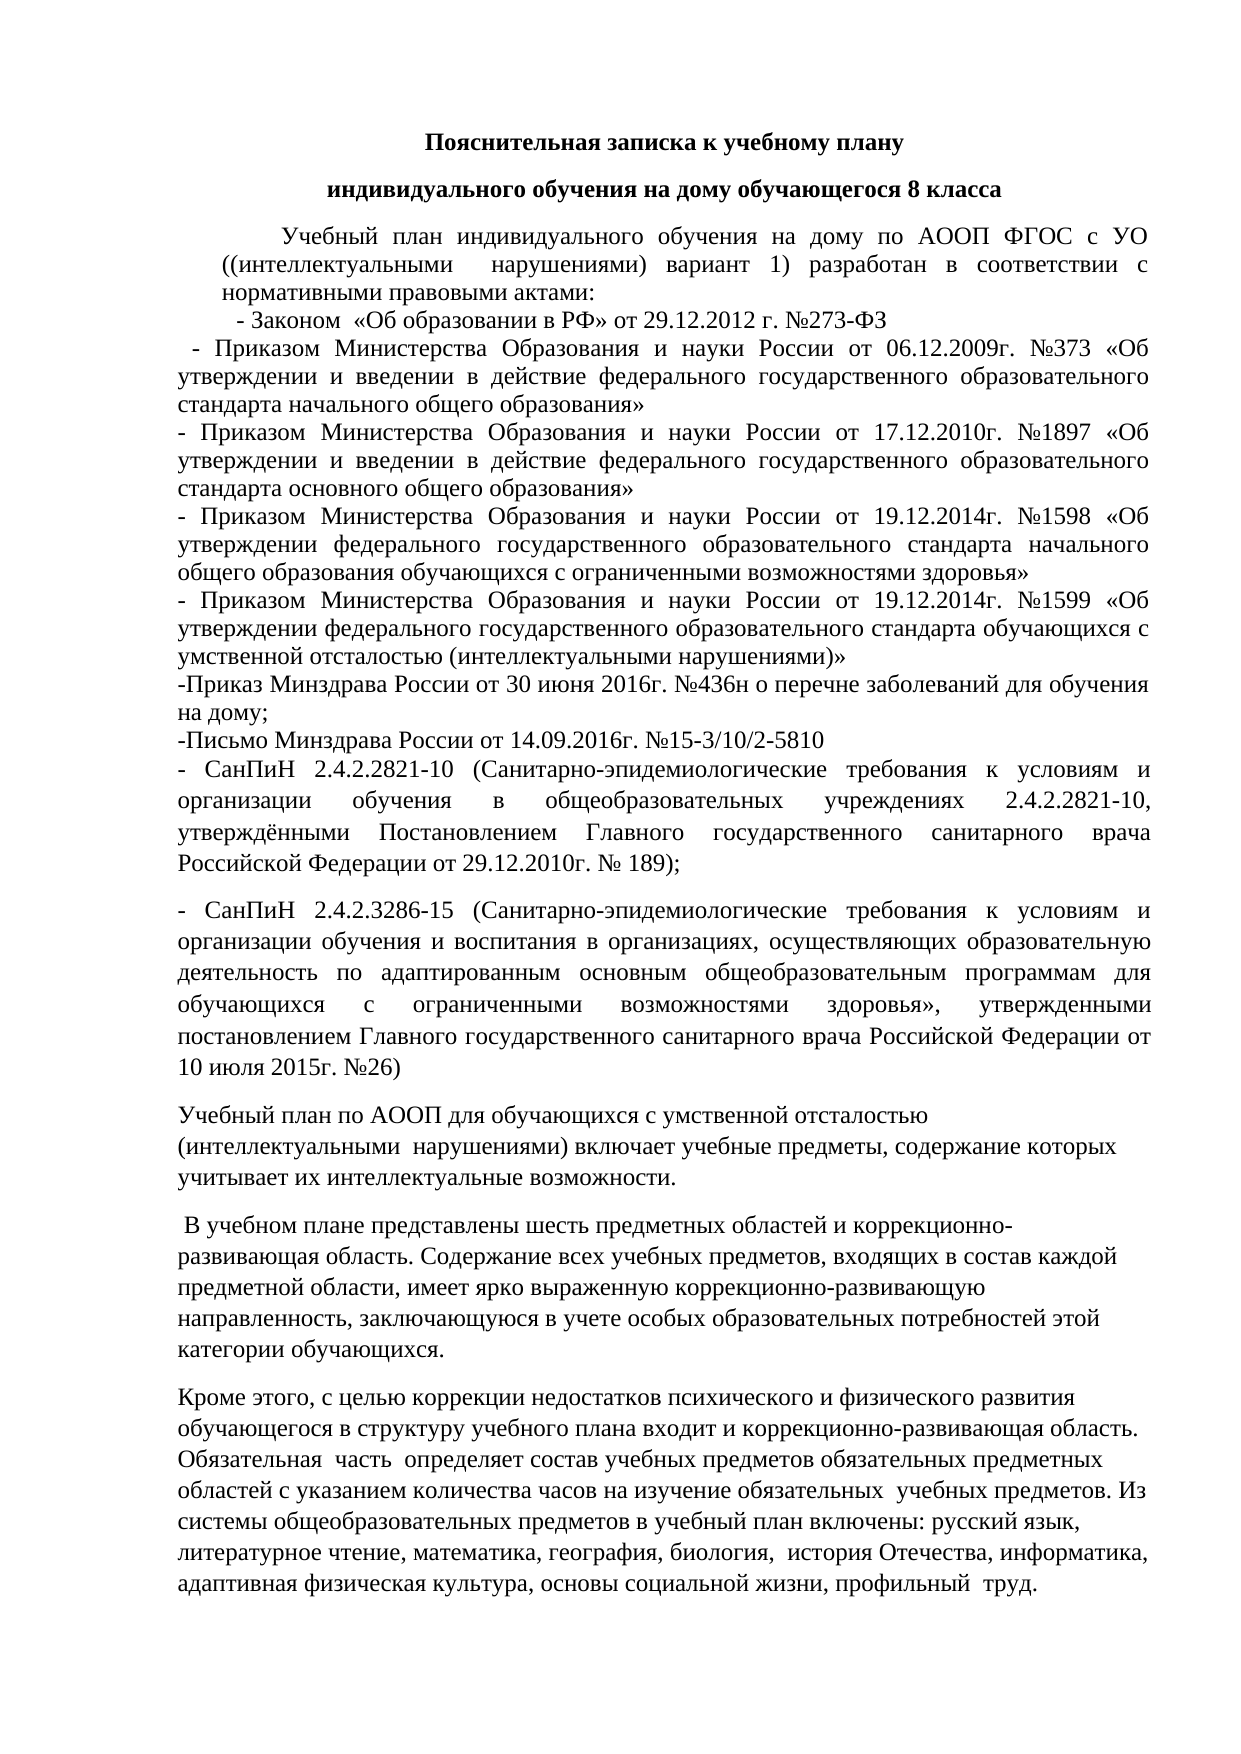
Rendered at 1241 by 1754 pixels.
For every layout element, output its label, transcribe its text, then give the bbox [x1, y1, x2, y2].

text - СанПиН 2.4.2.2821-10 (Санитарно-эпидемиологические требования к условиям и организации обучения в общеобразовательных учреждениях 2.4.2.2821-10, утверждёнными Постановлением Главного государственного санитарного врача Российской Федерации от 29.12.2010г. № 189); [177, 754, 1152, 876]
text Учебный план индивидуального обучения на дому по АООП ФГОС с УО ((интеллектуальными нарушениями) вариант 1) разработан в соответствии с нормативными правовыми актами: [222, 222, 1149, 306]
text - Приказом Министерства Образования и науки России от 19.12.2014г. №1598 «Об утверждении федерального государственного образовательного стандарта начального общего образования обучающихся с ограниченными возможностями здоровья» [177, 502, 1149, 586]
text индивидуального обучения на дому обучающегося 8 класса [177, 174, 1152, 203]
text - СанПиН 2.4.2.3286-15 (Санитарно-эпидемиологические требования к условиям и организации обучения и воспитания в организациях, осуществляющих образовательную деятельность по адаптированным основным общеобразовательным программам для обучающихся с ограниченными возможностями здоровья», утвержденными постановлением Главного государственного санитарного врача Российской Федерации от 10 июля 2015г. №26) [177, 895, 1152, 1081]
text - Приказом Министерства Образования и науки России от 17.12.2010г. №1897 «Об утверждении и введении в действие федерального государственного образовательного стандарта основного общего образования» [177, 418, 1149, 502]
text - Законом «Об образовании в РФ» от 29.12.2012 г. №273-ФЗ [236, 306, 1149, 334]
text - Приказом Министерства Образования и науки России от 06.12.2009г. №373 «Об утверждении и введении в действие федерального государственного образовательного стандарта начального общего образования» [177, 334, 1149, 418]
text Пояснительная записка к учебному плану [177, 127, 1152, 155]
text Учебный план по АООП для обучающихся с умственной отсталостью (интеллектуальными нарушениями) включает учебные предметы, содержание которых учитывает их интеллектуальные возможности. [177, 1100, 1152, 1191]
text В учебном плане представлены шесть предметных областей и коррекционно-развивающая область. Содержание всех учебных предметов, входящих в состав каждой предметной области, имеет ярко выраженную коррекционно-развивающую направленность, заключающуюся в учете особых образовательных потребностей этой категории обучающихся. [177, 1210, 1152, 1363]
text - Приказом Министерства Образования и науки России от 19.12.2014г. №1599 «Об утверждении федерального государственного образовательного стандарта обучающихся с умственной отсталостью (интеллектуальными нарушениями)» [177, 586, 1149, 670]
text -Письмо Минздрава России от 14.09.2016г. №15-3/10/2-5810 [177, 726, 1149, 754]
text -Приказ Минздрава России от 30 июня 2016г. №436н о перечне заболеваний для обучения на дому; [177, 670, 1149, 726]
text Кроме этого, с целью коррекции недостатков психического и физического развития обучающегося в структуру учебного плана входит и коррекционно-развивающая область. Обязательная часть определяет состав учебных предметов обязательных предметных областей с указанием количества часов на изучение обязательных учебных предметов. Из системы общеобразовательных предметов в учебный план включены: русский язык, литературное чтение, математика, география, биология, история Отечества, информатика, адаптивная физическая культура, основы социальной жизни, профильный труд. [177, 1382, 1152, 1597]
